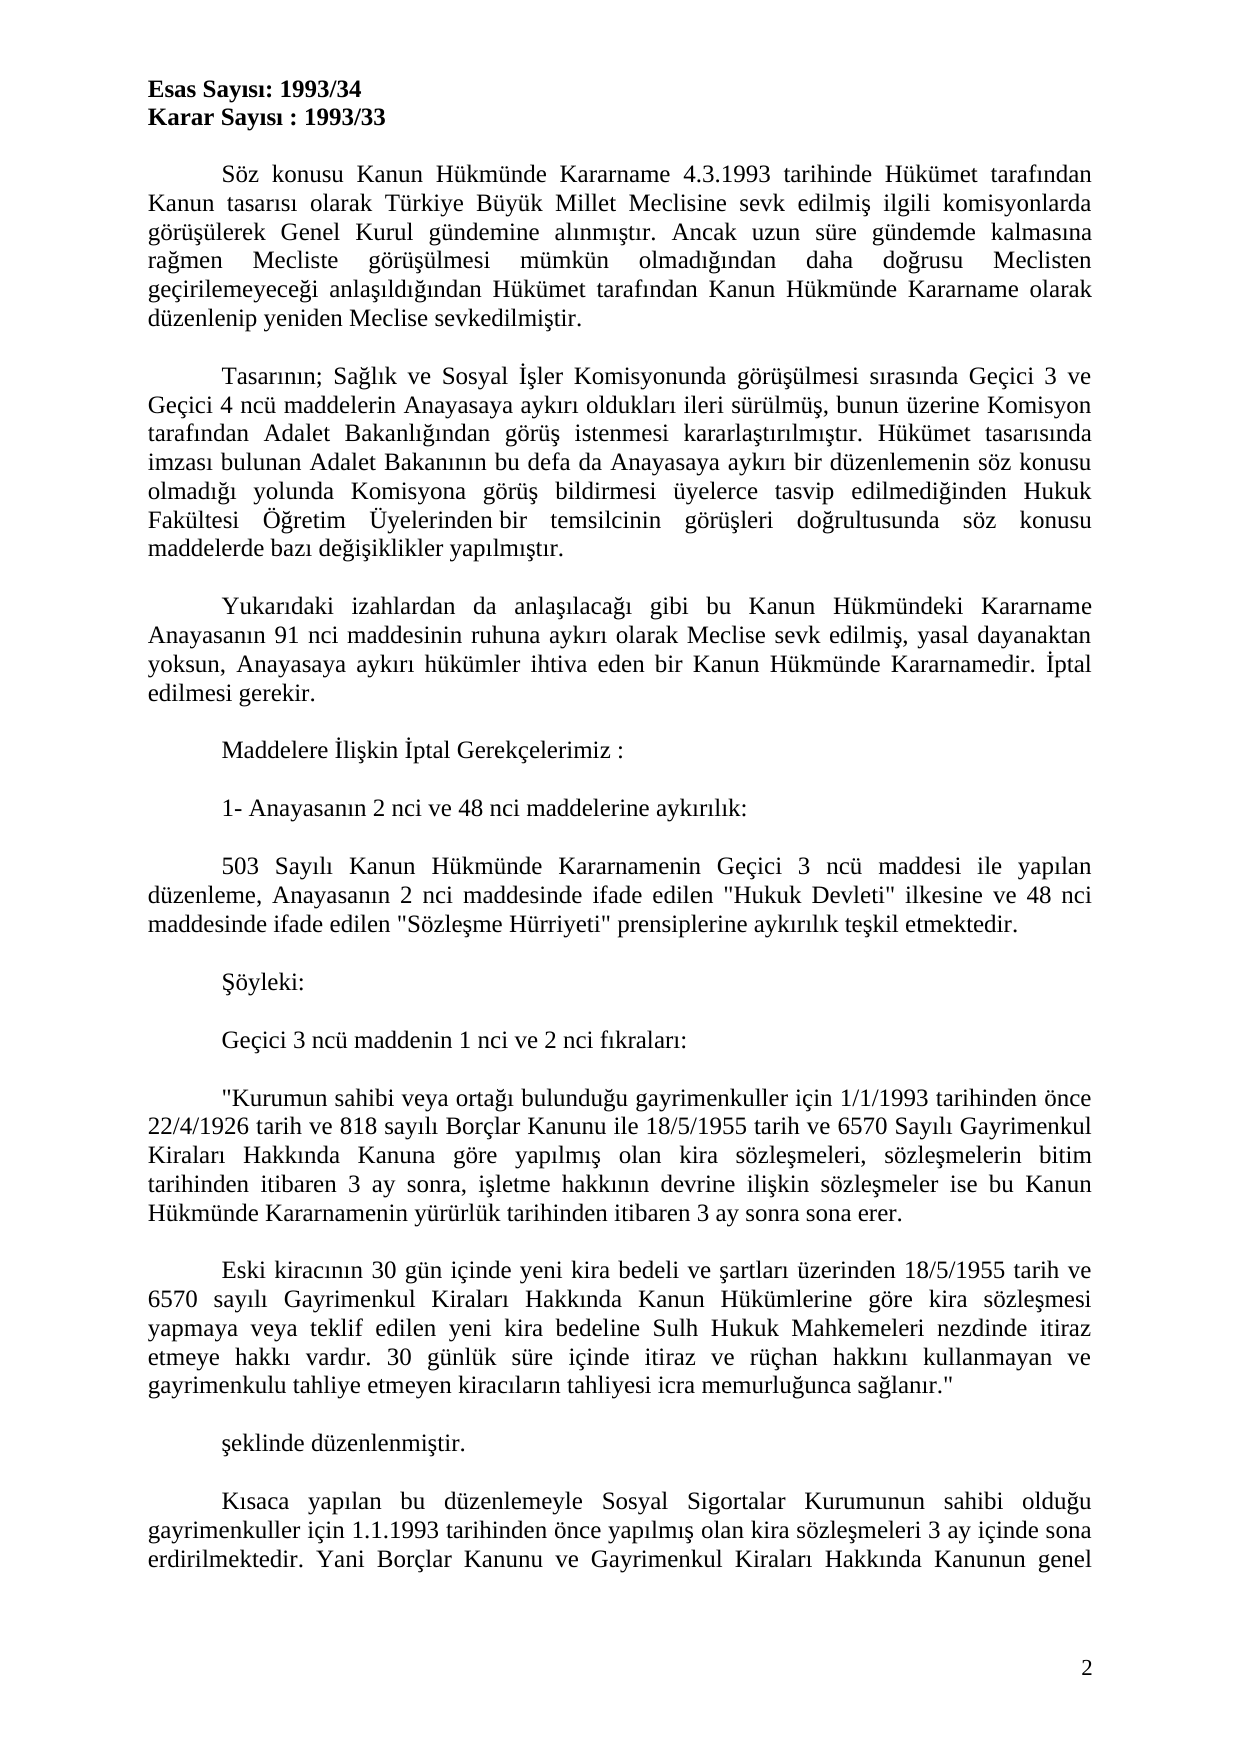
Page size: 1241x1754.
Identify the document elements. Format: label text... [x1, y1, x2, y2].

text Söz konusu Kanun Hükmünde Kararname 4.3.1993 tarihinde Hükümet tarafından Kanun tasarısı olarak Türkiye Büyük Millet Meclisine sevk edilmiş ilgili komisyonlarda görüşülerek Genel Kurul gündemine alınmıştır. Ancak uzun süre gündemde kalmasına rağmen Mecliste görüşülmesi mümkün olmadığından daha doğrusu Meclisten geçirilemeyeceği anlaşıldığından Hükümet tarafından Kanun Hükmünde Kararname olarak düzenlenip yeniden Meclise sevkedilmiştir. [148, 159, 1093, 332]
text "Kurumun sahibi veya ortağı bulunduğu gayrimenkuller için 1/1/1993 tarihinden önce 22/4/1926 tarih ve 818 sayılı Borçlar Kanunu ile 18/5/1955 tarih ve 6570 Sayılı Gayrimenkul Kiraları Hakkında Kanuna göre yapılmış olan kira sözleşmeleri, sözleşmelerin bitim tarihinden itibaren 3 ay sonra, işletme hakkının devrine ilişkin sözleşmeler ise bu Kanun Hükmünde Kararnamenin yürürlük tarihinden itibaren 3 ay sonra sona erer. [148, 1083, 1093, 1226]
text Geçici 3 ncü maddenin 1 nci ve 2 nci fıkraları: [148, 1025, 1093, 1053]
text Maddelere İlişkin İptal Gerekçelerimiz : [148, 736, 1093, 764]
text Eski kiracının 30 gün içinde yeni kira bedeli ve şartları üzerinden 18/5/1955 tarih ve 6570 sayılı Gayrimenkul Kiraları Hakkında Kanun Hükümlerine göre kira sözleşmesi yapmaya veya teklif edilen yeni kira bedeline Sulh Hukuk Mahkemeleri nezdinde itiraz etmeye hakkı vardır. 30 günlük süre içinde itiraz ve rüçhan hakkını kullanmayan ve gayrimenkulu tahliye etmeyen kiracıların tahliyesi icra memurluğunca sağlanır." [148, 1256, 1093, 1399]
text Şöyleki: [148, 967, 1093, 996]
text 503 Sayılı Kanun Hükmünde Kararnamenin Geçici 3 ncü maddesi ile yapılan düzenleme, Anayasanın 2 nci maddesinde ifade edilen "Hukuk Devleti" ilkesine ve 48 nci maddesinde ifade edilen "Sözleşme Hürriyeti" prensiplerine aykırılık teşkil etmektedir. [148, 851, 1093, 938]
text Yukarıdaki izahlardan da anlaşılacağı gibi bu Kanun Hükmündeki Kararname Anayasanın 91 nci maddesinin ruhuna aykırı olarak Meclise sevk edilmiş, yasal dayanaktan yoksun, Anayasaya aykırı hükümler ihtiva eden bir Kanun Hükmünde Kararnamedir. İptal edilmesi gerekir. [148, 591, 1093, 706]
text 1- Anayasanın 2 nci ve 48 nci maddelerine aykırılık: [148, 793, 1093, 822]
text şeklinde düzenlenmiştir. [148, 1428, 1093, 1457]
text Tasarının; Sağlık ve Sosyal İşler Komisyonunda görüşülmesi sırasında Geçici 3 ve Geçici 4 ncü maddelerin Anayasaya aykırı oldukları ileri sürülmüş, bunun üzerine Komisyon tarafından Adalet Bakanlığından görüş istenmesi kararlaştırılmıştır. Hükümet tasarısında imzası bulunan Adalet Bakanının bu defa da Anayasaya aykırı bir düzenlemenin söz konusu olmadığı yolunda Komisyona görüş bildirmesi üyelerce tasvip edilmediğinden Hukuk Fakültesi Öğretim Üyelerinden bir temsilcinin görüşleri doğrultusunda söz konusu maddelerde bazı değişiklikler yapılmıştır. [148, 361, 1093, 562]
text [148, 1486, 1093, 1573]
